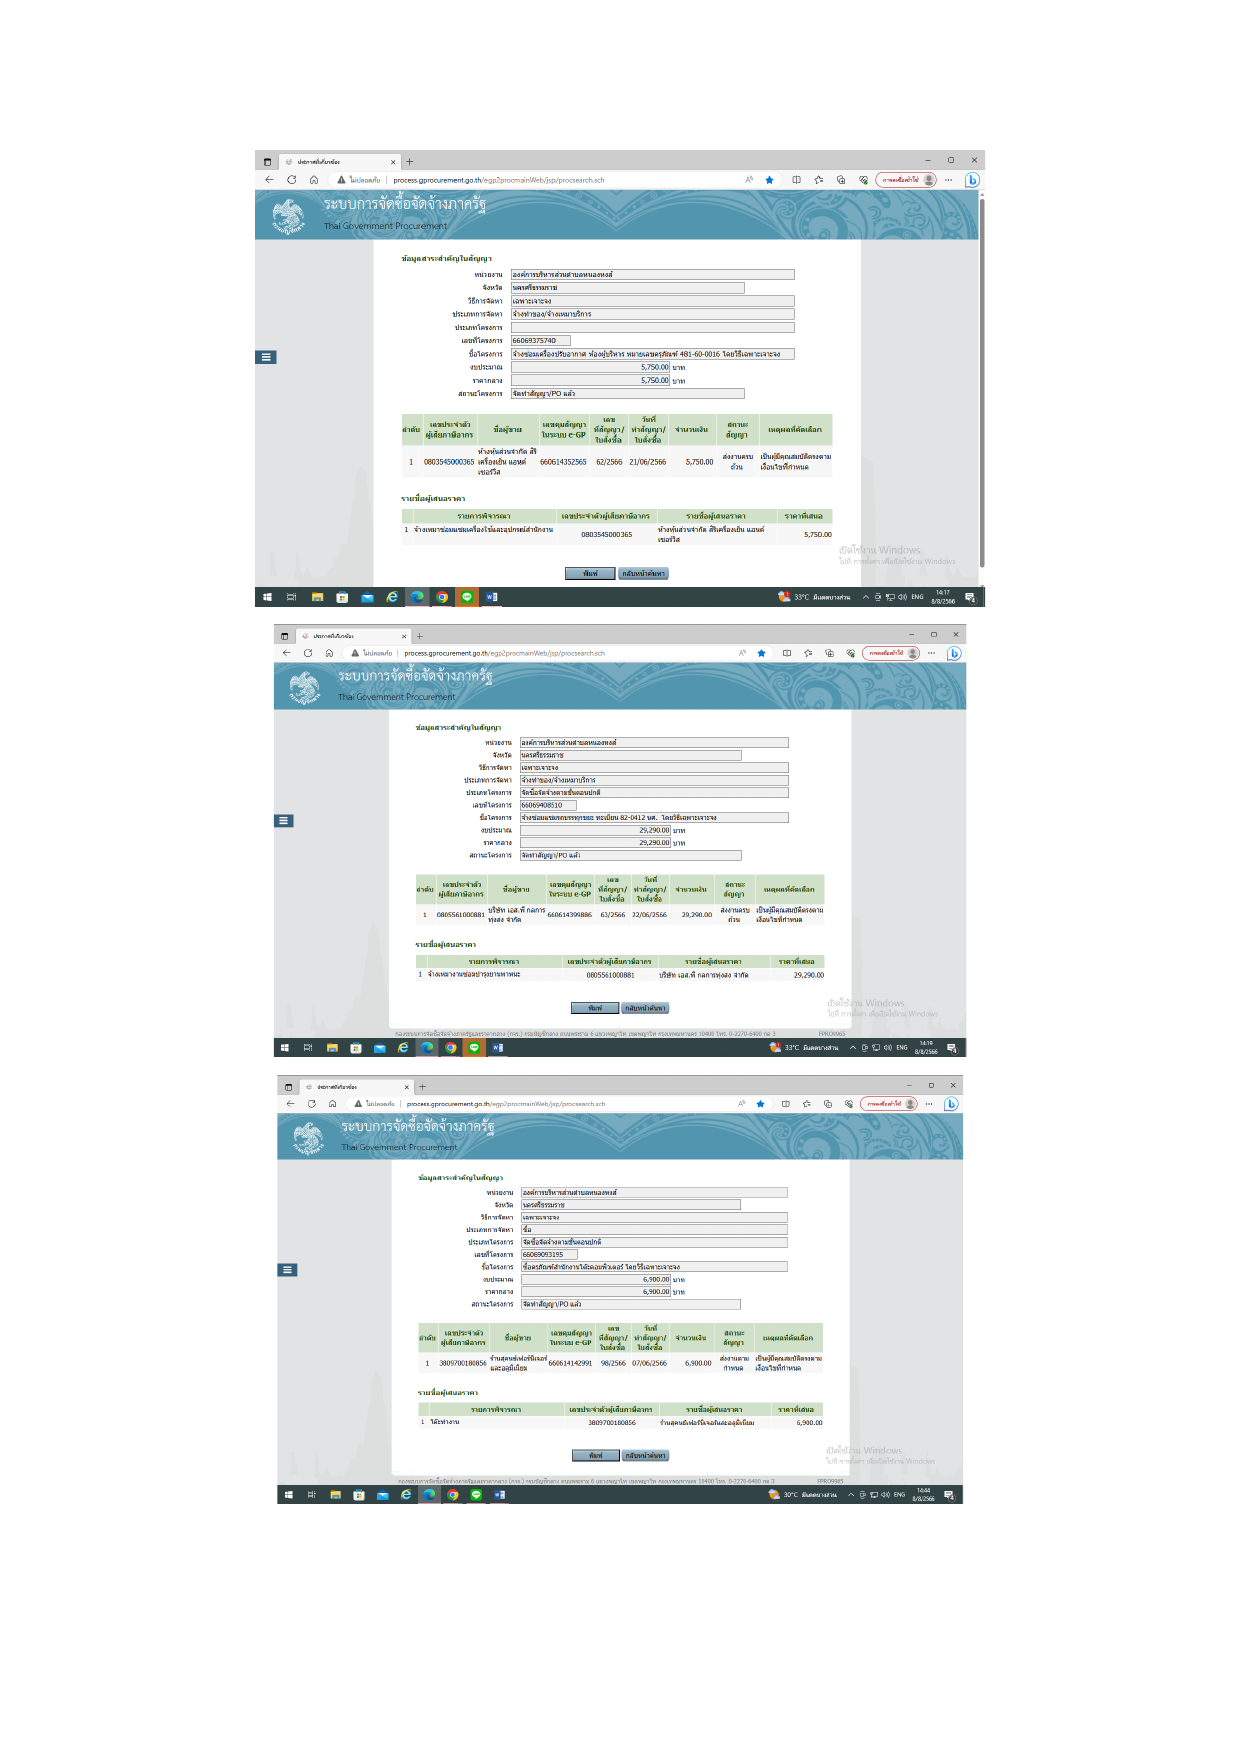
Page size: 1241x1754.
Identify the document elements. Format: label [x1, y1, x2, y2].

picture [277, 1075, 964, 1504]
picture [273, 624, 967, 1057]
picture [255, 150, 986, 607]
